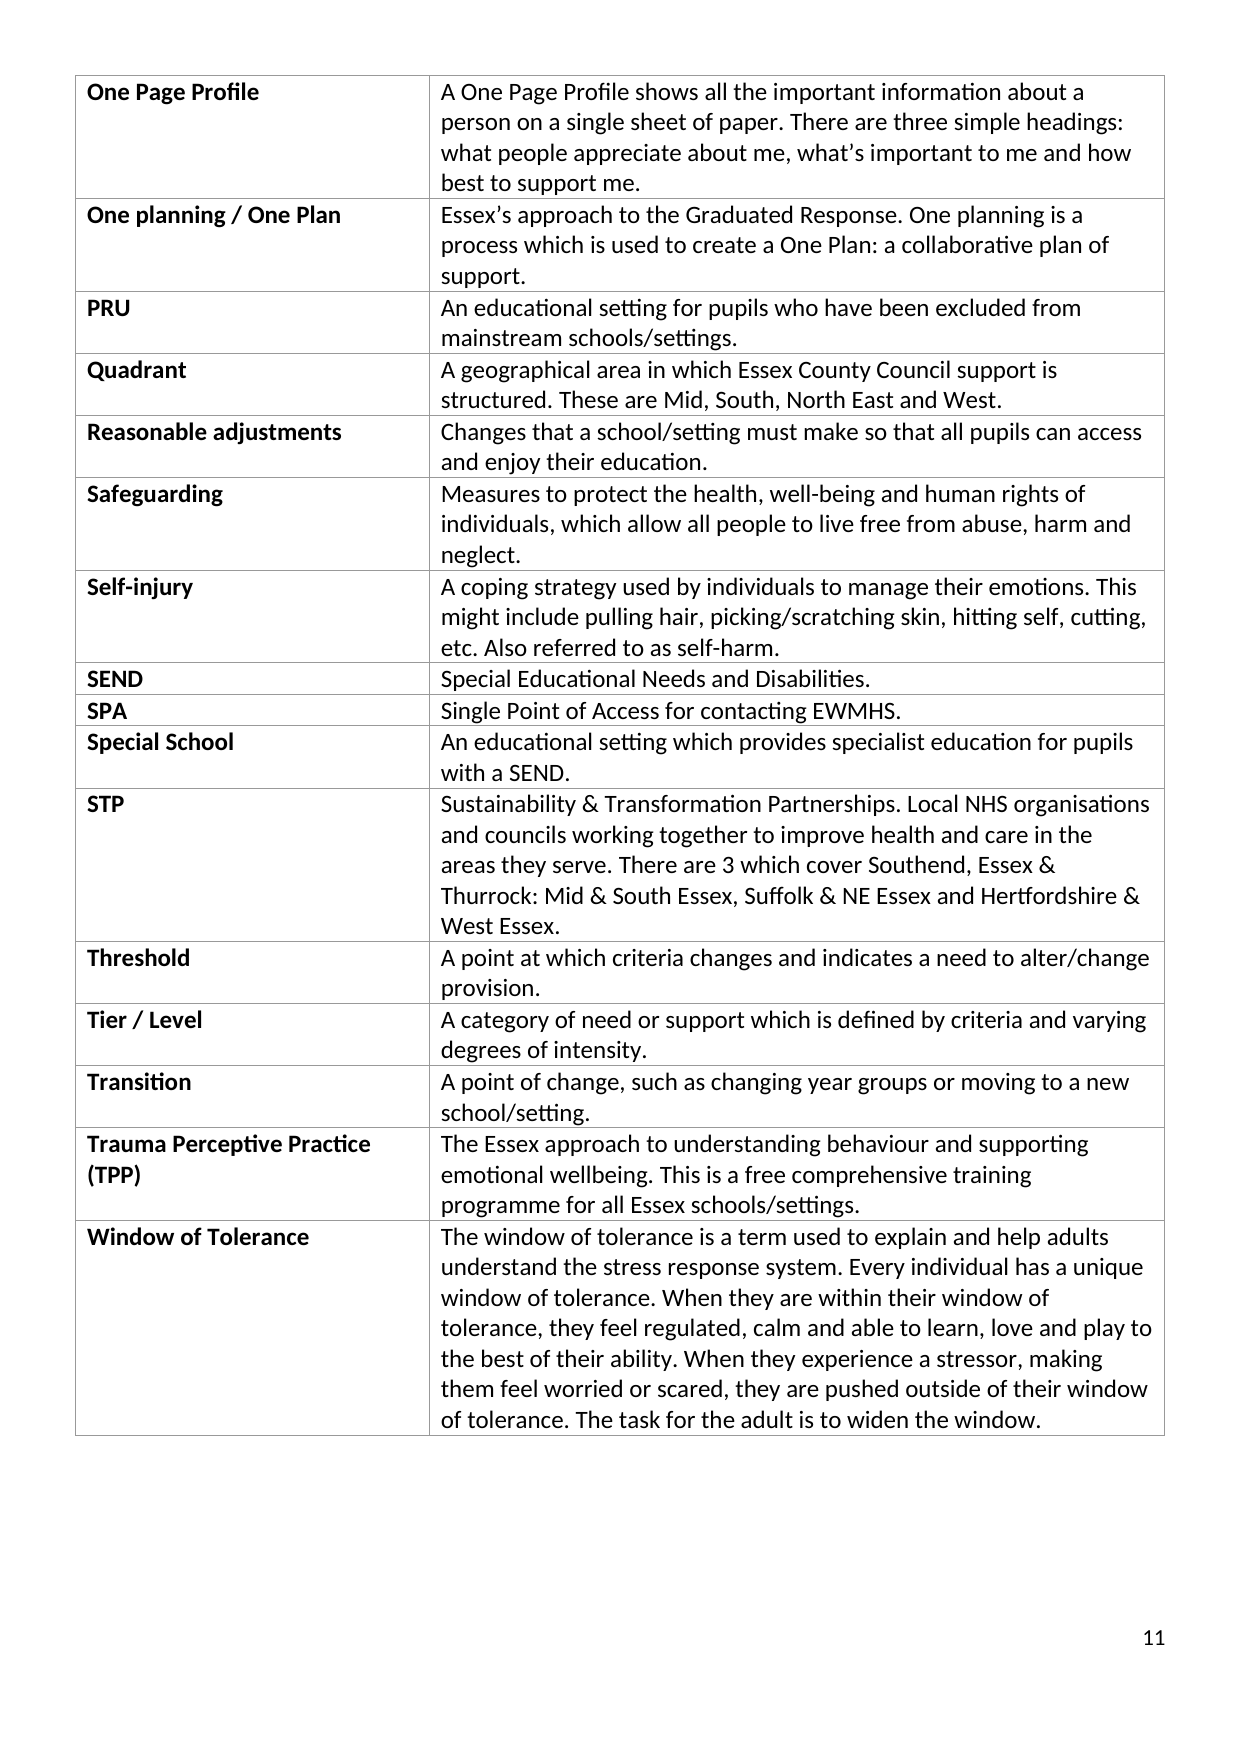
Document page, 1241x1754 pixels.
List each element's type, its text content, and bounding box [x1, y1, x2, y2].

table_cell Changes that a school/setting must make so that all pupils can access and enjoy their education. [430, 416, 1164, 477]
table_cell Threshold [76, 942, 429, 1003]
table_cell Quadrant [76, 354, 429, 415]
table_cell Single Point of Access for contacting EWMHS. [430, 695, 1164, 725]
table_cell STP [76, 789, 429, 941]
table_cell Special School [76, 726, 429, 787]
table_cell Trauma Perceptive Practice (TPP) [76, 1128, 429, 1220]
table_cell Safeguarding [76, 478, 429, 569]
table_cell A One Page Profile shows all the important information about a person on a single sheet of paper. There are three simple headings: what people appreciate about me, what’s important to me and how best to support me. [430, 76, 1164, 198]
table_cell The window of tolerance is a term used to explain and help adults understand the stress response system. Every individual has a unique window of tolerance. When they are within their window of tolerance, they feel regulated, calm and able to learn, love and play to the best of their ability. When they experience a stressor, making them feel worried or scared, they are pushed outside of their window of tolerance. The task for the adult is to widen the window. [430, 1221, 1164, 1434]
table_cell Window of Tolerance [76, 1221, 429, 1434]
table_cell Special Educational Needs and Disabilities. [430, 663, 1164, 694]
table_cell One Page Profile [76, 76, 429, 198]
table_cell A point at which criteria changes and indicates a need to alter/change provision. [430, 942, 1164, 1003]
table_cell Self-injury [76, 571, 429, 662]
table_cell A coping strategy used by individuals to manage their emotions. This might include pulling hair, picking/scratching skin, hitting self, cutting, etc. Also referred to as self-harm. [430, 571, 1164, 662]
table_cell An educational setting which provides specialist education for pupils with a SEND. [430, 726, 1164, 787]
table_cell A geographical area in which Essex County Council support is structured. These are Mid, South, North East and West. [430, 354, 1164, 415]
table_cell A point of change, such as changing year groups or moving to a new school/setting. [430, 1066, 1164, 1127]
table_cell One planning / One Plan [76, 199, 429, 291]
table_cell Measures to protect the health, well-being and human rights of individuals, which allow all people to live free from abuse, harm and neglect. [430, 478, 1164, 569]
table_cell Transition [76, 1066, 429, 1127]
table_cell Sustainability & Transformation Partnerships. Local NHS organisations and councils working together to improve health and care in the areas they serve. There are 3 which cover Southend, Essex & Thurrock: Mid & South Essex, Suffolk & NE Essex and Hertfordshire & West Essex. [430, 789, 1164, 941]
table_cell Reasonable adjustments [76, 416, 429, 477]
table_cell Tier / Level [76, 1004, 429, 1065]
table_cell SEND [76, 663, 429, 694]
table_cell Essex’s approach to the Graduated Response. One planning is a process which is used to create a One Plan: a collaborative plan of support. [430, 199, 1164, 291]
table_cell An educational setting for pupils who have been excluded from mainstream schools/settings. [430, 292, 1164, 353]
table_cell PRU [76, 292, 429, 353]
table_cell SPA [76, 695, 429, 725]
table_cell The Essex approach to understanding behaviour and supporting emotional wellbeing. This is a free comprehensive training programme for all Essex schools/settings. [430, 1128, 1164, 1220]
table_cell A category of need or support which is defined by criteria and varying degrees of intensity. [430, 1004, 1164, 1065]
